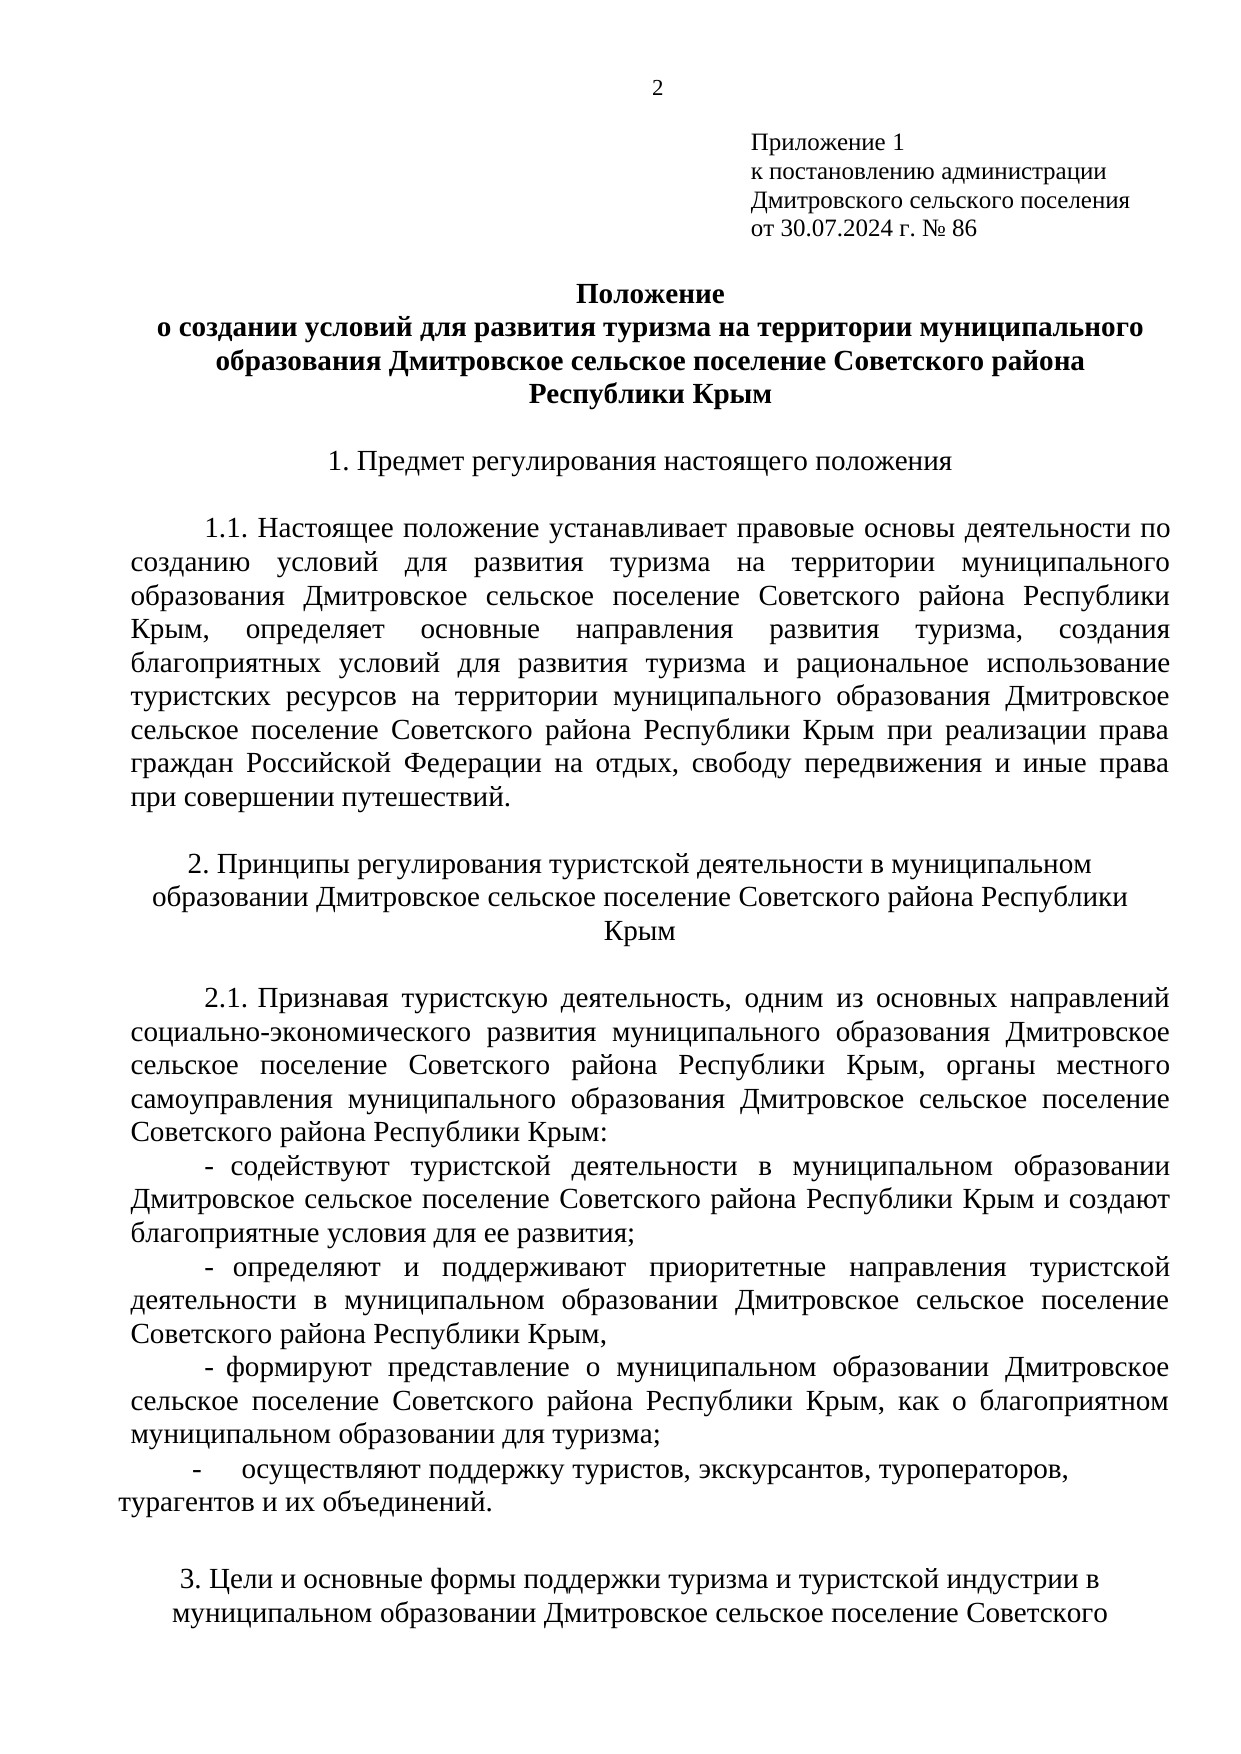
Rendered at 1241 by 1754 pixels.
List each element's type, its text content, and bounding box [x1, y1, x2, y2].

list определяют и поддерживают приоритетные направления туристской деятельности в муниципальном образовании Дмитровское сельское поселение Советского района Республики Крым, [130, 1249, 1170, 1349]
text Крым [604, 913, 1181, 947]
text о создании условий для развития туризма на территории муниципального образования Дмитровское сельское поселение Советского района Республики Крым [146, 309, 1154, 410]
list содействуют туристской деятельности в муниципальном образовании Дмитровское сельское поселение Советского района Республики Крым и создают благоприятные условия для ее развития; [130, 1148, 1170, 1248]
list осуществляют поддержку туристов, экскурсантов, туроператоров, турагентов и их объединений. [118, 1451, 1170, 1518]
text Приложение 1 [751, 127, 1181, 156]
list Принципы регулирования туристской деятельности в муниципальном образовании Дмитровское сельское поселение Советского района Республики [152, 846, 1149, 913]
list Цели и основные формы поддержки туризма и туристской индустрии в муниципальном образовании Дмитровское сельское поселение Советского [172, 1562, 1129, 1629]
list Предмет регулирования настоящего положения [327, 443, 1181, 477]
list формируют представление о муниципальном образовании Дмитровское сельское поселение Советского района Республики Крым, как о благоприятном муниципальном образовании для туризма; [130, 1349, 1170, 1450]
text к постановлению администрации Дмитровского сельского поселения [751, 156, 1151, 213]
text от 30.07.2024 г. № 86 [751, 213, 1181, 242]
text 1.1. Настоящее положение устанавливает правовые основы деятельности по созданию условий для развития туризма на территории муниципального образования Дмитровское сельское поселение Советского района Республики Крым, определяет основные направления развития туризма, создания благоприятных условий для развития туризма и рациональное использование туристских ресурсов на территории муниципального образования Дмитровское сельское поселение Советского района Республики Крым при реализации права граждан Российской Федерации на отдых, свободу передвижения и иные права при совершении путешествий. [130, 511, 1170, 812]
subtitle Положение [146, 276, 1154, 309]
list Признавая туристскую деятельность, одним из основных направлений социально-экономического развития муниципального образования Дмитровское сельское поселение Советского района Республики Крым, органы местного самоуправления муниципального образования Дмитровское сельское поселение Советского района Республики Крым: [130, 980, 1170, 1148]
